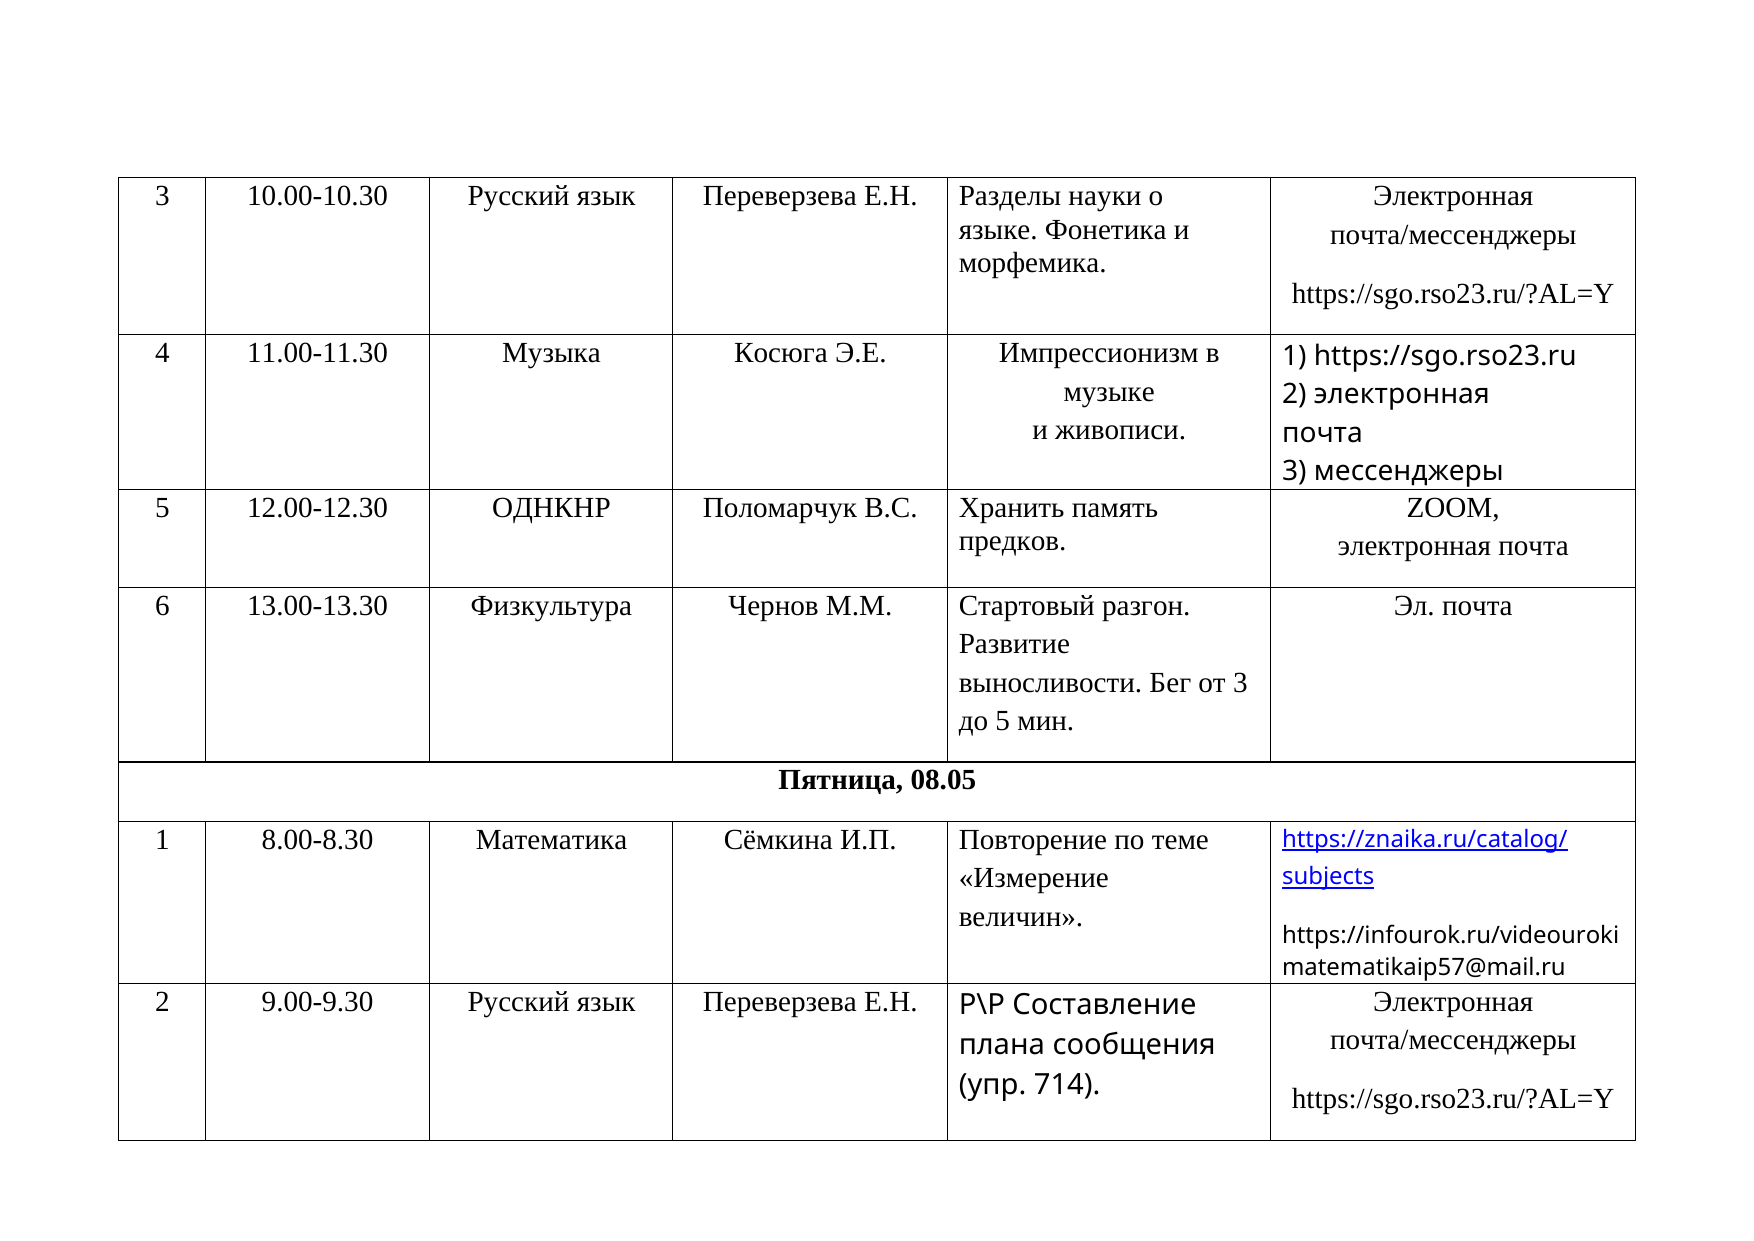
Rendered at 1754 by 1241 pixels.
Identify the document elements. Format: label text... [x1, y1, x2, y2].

table_cell ZOOM, электронная почта [1271, 490, 1635, 587]
table_cell ОДНКНР [430, 490, 672, 587]
table_cell Электронная почта/мессенджеры https://sgo.rso23.ru/?AL=Y [1271, 984, 1635, 1140]
table_cell Стартовый разгон. Развитие выносливости. Бег от 3 до 5 мин. [948, 588, 1270, 761]
table_cell Пятница, 08.05 [119, 763, 1635, 821]
table_cell Чернов М.М. [673, 588, 947, 761]
table_cell Повторение по теме «Измерение величин». [948, 822, 1270, 983]
table_cell 13.00-13.30 [206, 588, 429, 761]
table_cell 3 [119, 178, 205, 334]
table_cell Математика [430, 822, 672, 983]
table_cell Физкультура [430, 588, 672, 761]
table_cell Разделы науки о языке. Фонетика и морфемика. [948, 178, 1270, 334]
table_cell https://znaika.ru/catalog/subjects https://infourok.ru/videouroki matematikaip57@mail.ru [1271, 822, 1635, 983]
table_cell 5 [119, 490, 205, 587]
table_cell Переверзева Е.Н. [673, 178, 947, 334]
table_cell 10.00-10.30 [206, 178, 429, 334]
table_cell Переверзева Е.Н. [673, 984, 947, 1140]
table_cell Эл. почта [1271, 588, 1635, 761]
table_cell Косюга Э.Е. [673, 335, 947, 489]
table_cell Русский язык [430, 984, 672, 1140]
table_cell 1 [119, 822, 205, 983]
table_cell 8.00-8.30 [206, 822, 429, 983]
table_cell 11.00-11.30 [206, 335, 429, 489]
table_cell Импрессионизм в музыке и живописи. [948, 335, 1270, 489]
table_cell Сёмкина И.П. [673, 822, 947, 983]
table_cell 9.00-9.30 [206, 984, 429, 1140]
table_cell Электронная почта/мессенджеры https://sgo.rso23.ru/?AL=Y [1271, 178, 1635, 334]
table_cell 6 [119, 588, 205, 761]
table_cell Поломарчук В.С. [673, 490, 947, 587]
table_cell Хранить память предков. [948, 490, 1270, 587]
table_cell Русский язык [430, 178, 672, 334]
table_cell 4 [119, 335, 205, 489]
table_cell 2 [119, 984, 205, 1140]
table_cell Р\Р Составление плана сообщения (упр. 714). [948, 984, 1270, 1140]
table_cell 12.00-12.30 [206, 490, 429, 587]
table_cell Музыка [430, 335, 672, 489]
